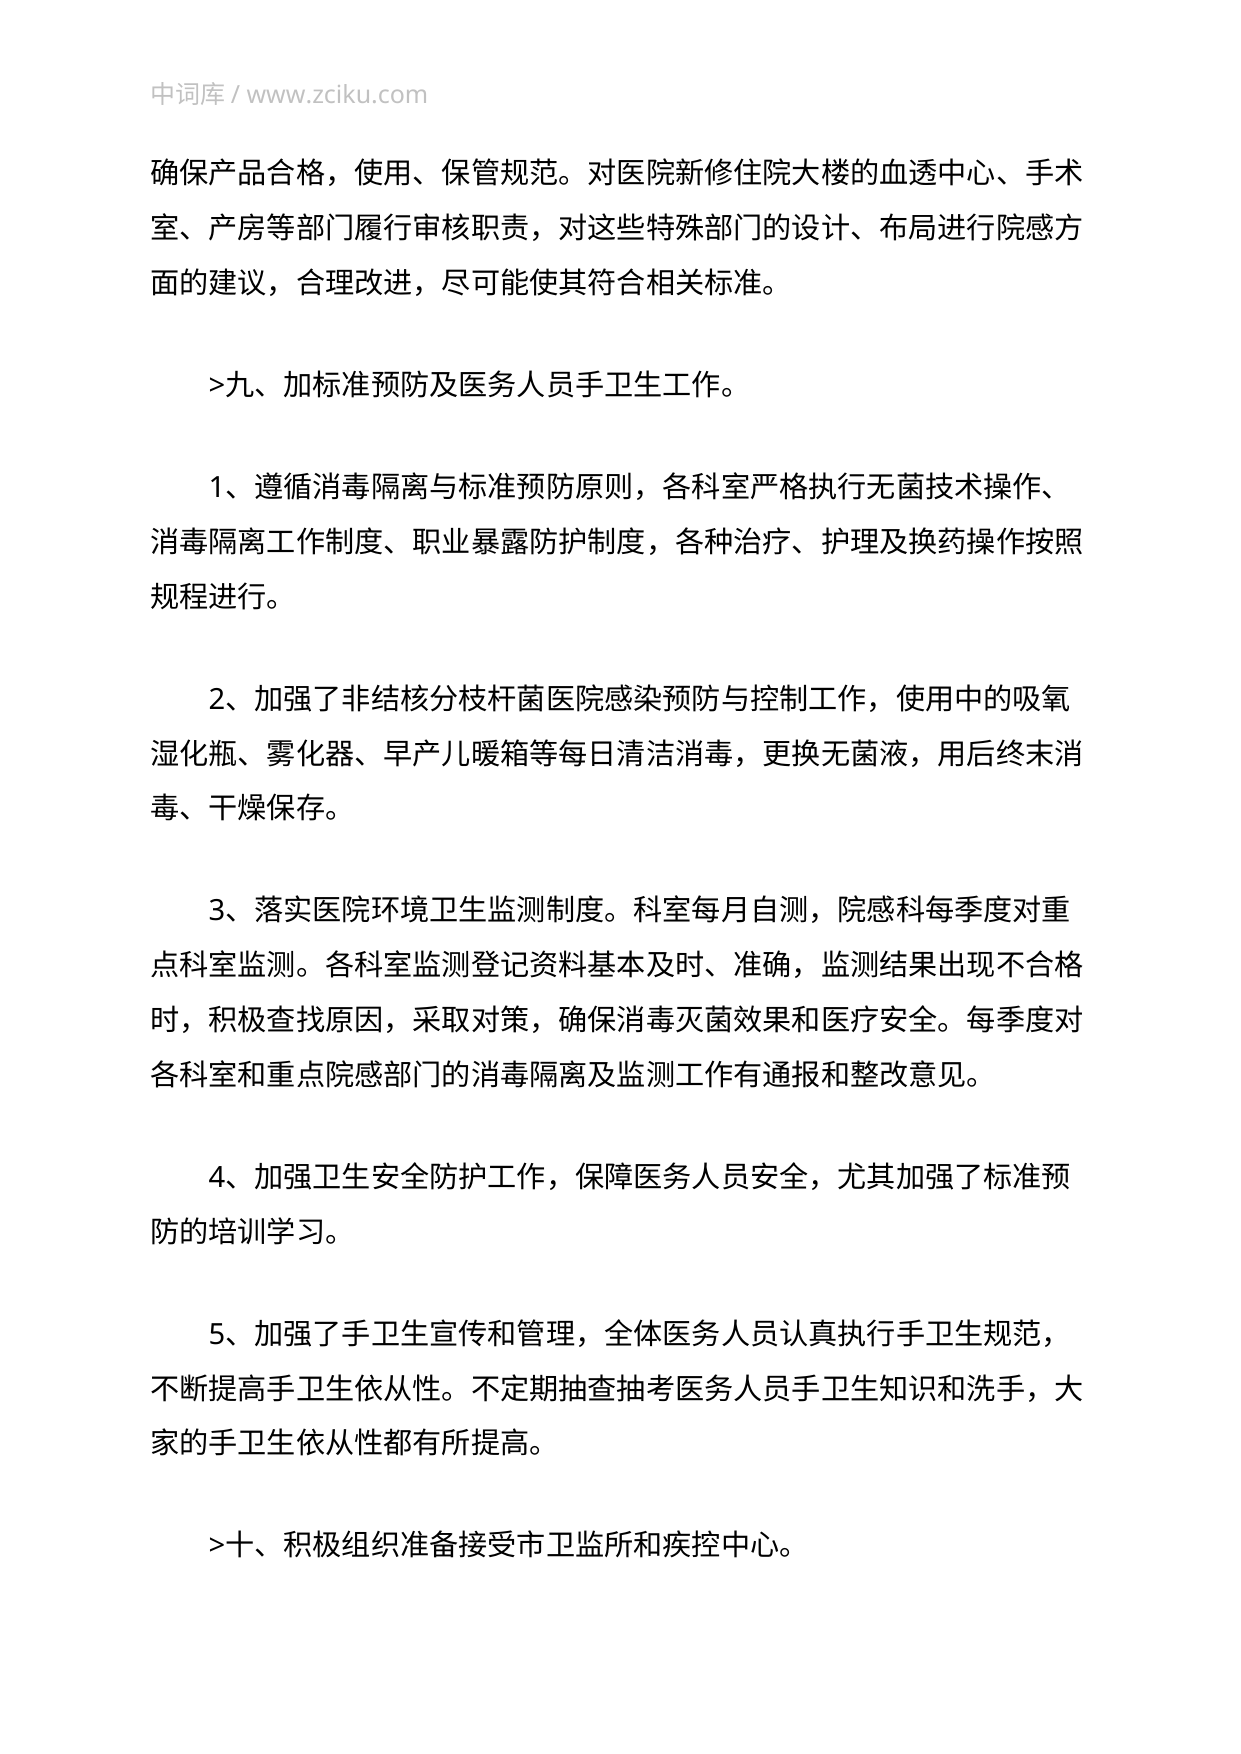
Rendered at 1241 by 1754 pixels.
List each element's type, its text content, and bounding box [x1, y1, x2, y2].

text >十、积极组织准备接受市卫监所和疾控中心。 [150, 1522, 1090, 1564]
text >九、加标准预防及医务人员手卫生工作。 [150, 362, 1090, 404]
text 3、落实医院环境卫生监测制度。科室每月自测，院感科每季度对重点科室监测。各科室监测登记资料基本及时、准确，监测结果出现不合格时，积极查找原因，采取对策，确保消毒灭菌效果和医疗安全。每季度对各科室和重点院感部门的消毒隔离及监测工作有通报和整改意见。 [150, 887, 1090, 1094]
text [150, 150, 1090, 302]
text 4、加强卫生安全防护工作，保障医务人员安全，尤其加强了标准预防的培训学习。 [150, 1153, 1090, 1251]
text 2、加强了非结核分枝杆菌医院感染预防与控制工作，使用中的吸氧湿化瓶、雾化器、早产儿暖箱等每日清洁消毒，更换无菌液，用后终末消毒、干燥保存。 [150, 675, 1090, 827]
text 1、遵循消毒隔离与标准预防原则，各科室严格执行无菌技术操作、消毒隔离工作制度、职业暴露防护制度，各种治疗、护理及换药操作按照规程进行。 [150, 463, 1090, 616]
text 5、加强了手卫生宣传和管理，全体医务人员认真执行手卫生规范，不断提高手卫生依从性。不定期抽查抽考医务人员手卫生知识和洗手，大家的手卫生依从性都有所提高。 [150, 1310, 1090, 1462]
